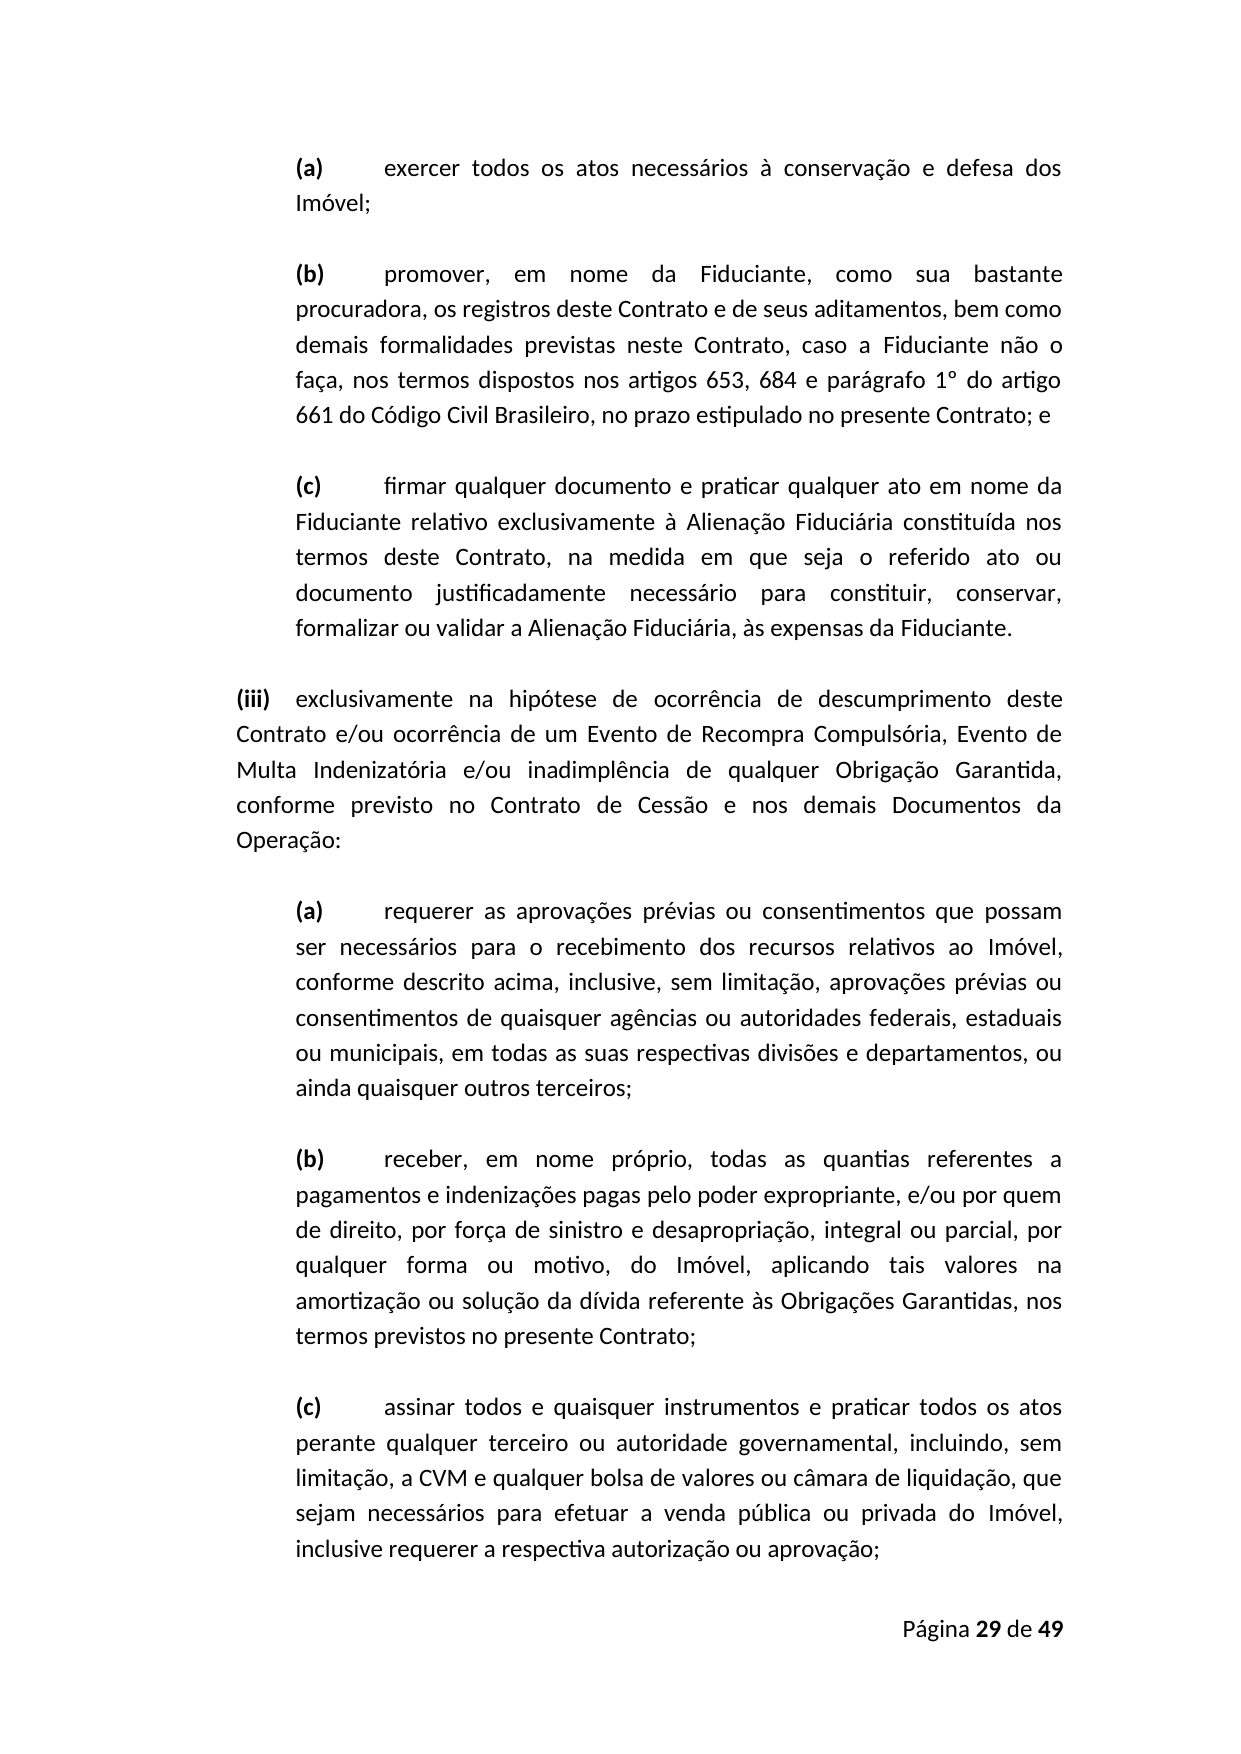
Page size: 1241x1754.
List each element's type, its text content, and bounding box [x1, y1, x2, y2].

text (a) exercer todos os atos necessários à conservação e defesa dos Imóvel; [295, 148, 1063, 218]
text (a) requerer as aprovações prévias ou consentimentos que possam ser necessários para o recebimento dos recursos relativos ao Imóvel, conforme descrito acima, inclusive, sem limitação, aprovações prévias ou consentimentos de quaisquer agências ou autoridades federais, estaduais ou municipais, em todas as suas respectivas divisões e departamentos, ou ainda quaisquer outros terceiros; [295, 891, 1063, 1104]
text (b) receber, em nome próprio, todas as quantias referentes a pagamentos e indenizações pagas pelo poder expropriante, e/ou por quem de direito, por força de sinistro e desapropriação, integral ou parcial, por qualquer forma ou motivo, do Imóvel, aplicando tais valores na amortização ou solução da dívida referente às Obrigações Garantidas, nos termos previstos no presente Contrato; [295, 1139, 1063, 1352]
text (iii) exclusivamente na hipótese de ocorrência de descumprimento deste Contrato e/ou ocorrência de um Evento de Recompra Compulsória, Evento de Multa Indenizatória e/ou inadimplência de qualquer Obrigação Garantida, conforme previsto no Contrato de Cessão e nos demais Documentos da Operação: [236, 679, 1063, 856]
text (b) promover, em nome da Fiduciante, como sua bastante procuradora, os registros deste Contrato e de seus aditamentos, bem como demais formalidades previstas neste Contrato, caso a Fiduciante não o faça, nos termos dispostos nos artigos 653, 684 e parágrafo 1º do artigo 661 do Código Civil Brasileiro, no prazo estipulado no presente Contrato; e [295, 254, 1063, 431]
text (c) firmar qualquer documento e praticar qualquer ato em nome da Fiduciante relativo exclusivamente à Alienação Fiduciária constituída nos termos deste Contrato, na medida em que seja o referido ato ou documento justificadamente necessário para constituir, conservar, formalizar ou validar a Alienação Fiduciária, às expensas da Fiduciante. [295, 466, 1063, 643]
text (c) assinar todos e quaisquer instrumentos e praticar todos os atos perante qualquer terceiro ou autoridade governamental, incluindo, sem limitação, a CVM e qualquer bolsa de valores ou câmara de liquidação, que sejam necessários para efetuar a venda pública ou privada do Imóvel, inclusive requerer a respectiva autorização ou aprovação; [295, 1387, 1063, 1564]
